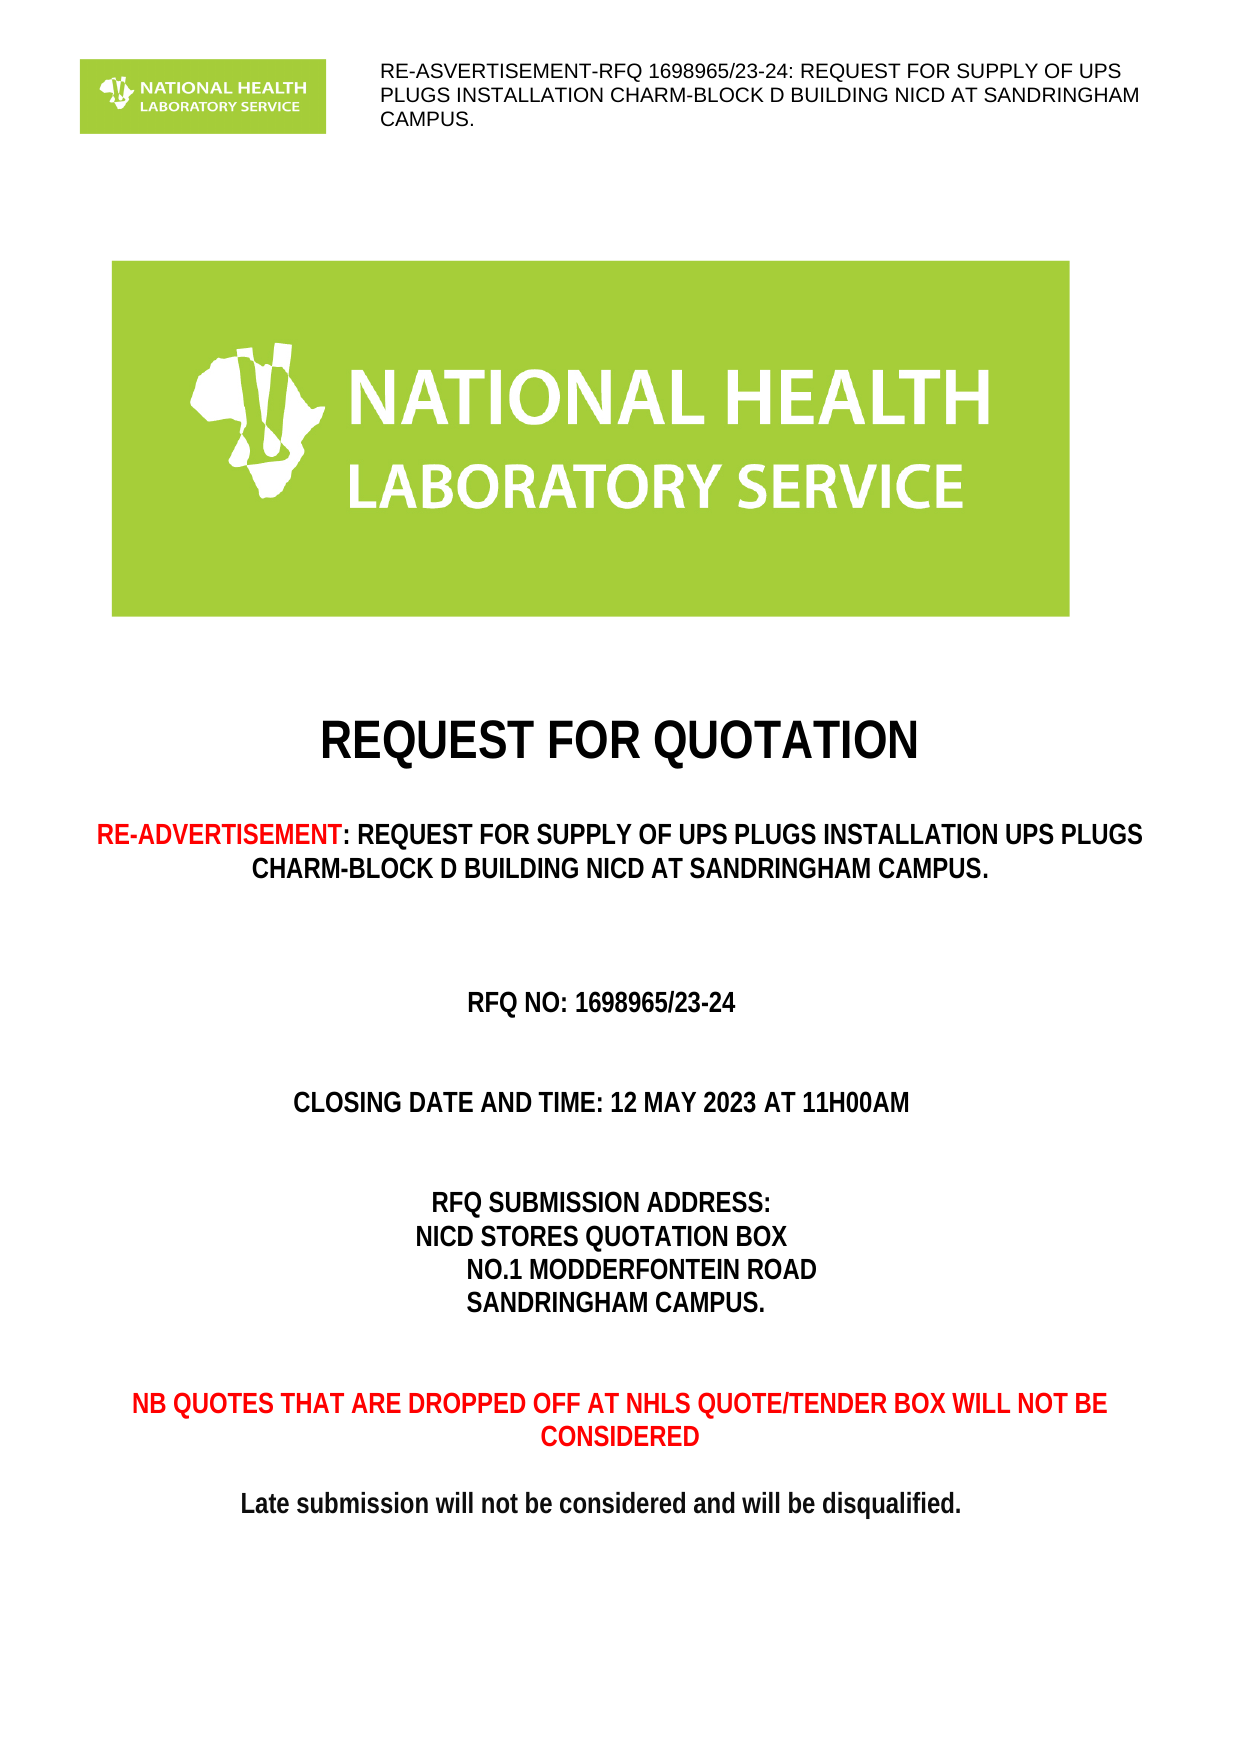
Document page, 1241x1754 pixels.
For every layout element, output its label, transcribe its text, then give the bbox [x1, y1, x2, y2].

list Late submission will not be considered and will be disqualified. [42, 1486, 1161, 1520]
text RE-ADVERTISEMENT: REQUEST FOR SUPPLY OF UPS PLUGS INSTALLATION UPS PLUGS CHARM-BLOCK D BUILDING NICD AT SANDRINGHAM CAMPUS. [80, 817, 1161, 884]
list NO.1 MODDERFONTEIN ROAD [155, 1252, 1161, 1286]
picture [111, 260, 1070, 617]
list NICD STORES QUOTATION BOX [42, 1219, 1161, 1252]
list SANDRINGHAM CAMPUS. [155, 1286, 1161, 1319]
text NB QUOTES THAT ARE DROPPED OFF AT NHLS QUOTE/TENDER BOX WILL NOT BE CONSIDERED [80, 1386, 1161, 1453]
list RFQ NO: 1698965/23-24 [42, 985, 1161, 1018]
picture [79, 59, 327, 134]
list RFQ SUBMISSION ADDRESS: [42, 1185, 1161, 1219]
list CLOSING DATE AND TIME: 12 MAY 2023 AT 11H00AM [42, 1085, 1161, 1118]
text REQUEST FOR QUOTATION [80, 707, 1161, 769]
